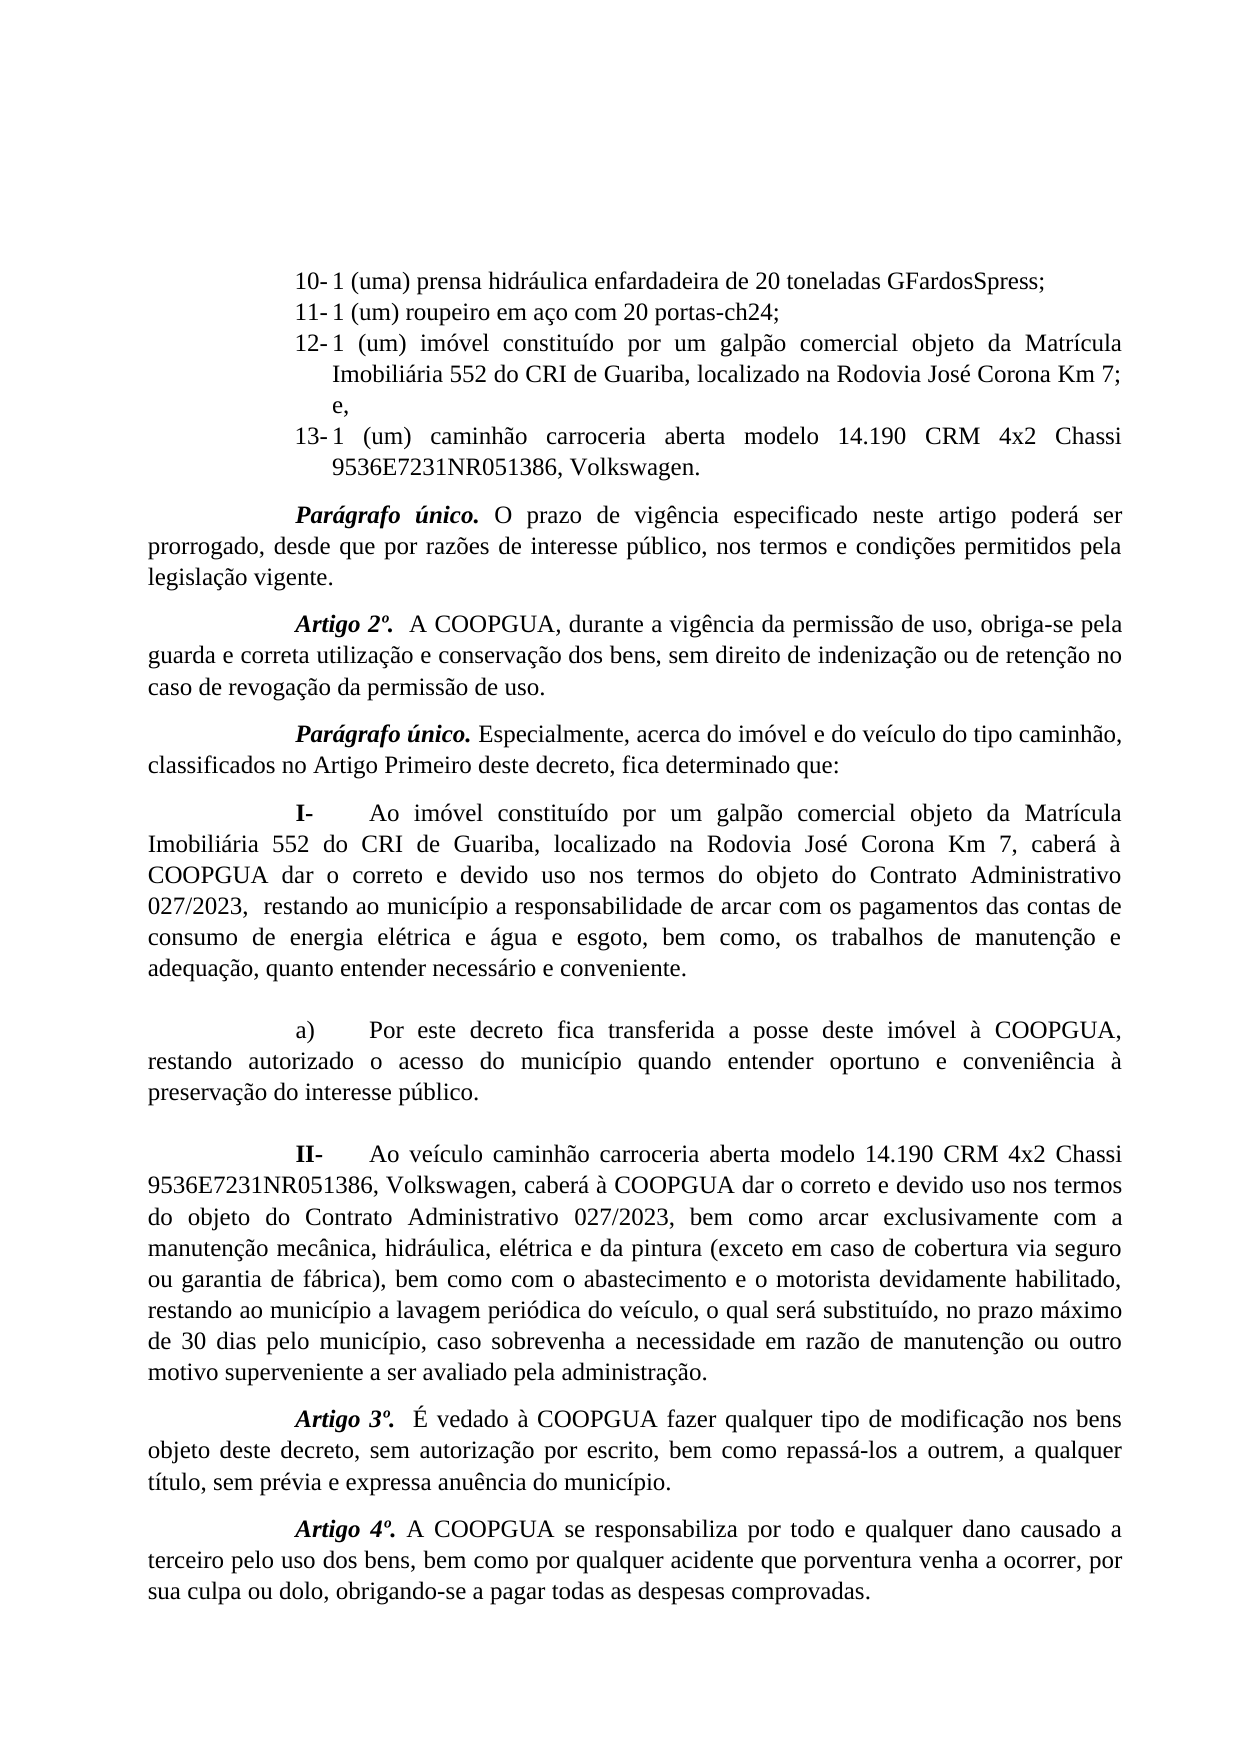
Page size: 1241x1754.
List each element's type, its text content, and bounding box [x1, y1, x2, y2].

text Parágrafo único. O prazo de vigência especificado neste artigo poderá ser prorrogado, desde que por razões de interesse público, nos termos e condições permitidos pela legislação vigente. [148, 500, 1123, 591]
text Artigo 2º. A COOPGUA, durante a vigência da permissão de uso, obriga-se pela guarda e correta utilização e conservação dos bens, sem direito de indenização ou de retenção no caso de revogação da permissão de uso. [148, 609, 1123, 700]
list Ao veículo caminhão carroceria aberta modelo 14.190 CRM 4x2 Chassi 9536E7231NR051386, Volkswagen, caberá à COOPGUA dar o correto e devido uso nos termos do objeto do Contrato Administrativo 027/2023, bem como arcar exclusivamente com a manutenção mecânica, hidráulica, elétrica e da pintura (exceto em caso de cobertura via seguro ou garantia de fábrica), bem como com o abastecimento e o motorista devidamente habilitado, restando ao município a lavagem periódica do veículo, o qual será substituído, no prazo máximo de 30 dias pelo município, caso sobrevenha a necessidade em razão de manutenção ou outro motivo superveniente a ser avaliado pela administração. [148, 1139, 1123, 1386]
list 1 (um) roupeiro em aço com 20 portas-ch24; [294, 297, 1123, 326]
text Artigo 4º. A COOPGUA se responsabiliza por todo e qualquer dano causado a terceiro pelo uso dos bens, bem como por qualquer acidente que porventura venha a ocorrer, por sua culpa ou dolo, obrigando-se a pagar todas as despesas comprovadas. [148, 1514, 1123, 1605]
list 1 (um) imóvel constituído por um galpão comercial objeto da Matrícula Imobiliária 552 do CRI de Guariba, localizado na Rodovia José Corona Km 7; e, [294, 328, 1123, 419]
list 1 (um) caminhão carroceria aberta modelo 14.190 CRM 4x2 Chassi 9536E7231NR051386, Volkswagen. [294, 421, 1123, 481]
list Por este decreto fica transferida a posse deste imóvel à COOPGUA, restando autorizado o acesso do município quando entender oportuno e conveniência à preservação do interesse público. [148, 1015, 1123, 1106]
text Parágrafo único. Especialmente, acerca do imóvel e do veículo do tipo caminhão, classificados no Artigo Primeiro deste decreto, fica determinado que: [148, 719, 1123, 779]
text Artigo 3º. É vedado à COOPGUA fazer qualquer tipo de modificação nos bens objeto deste decreto, sem autorização por escrito, bem como repassá-los a outrem, a qualquer título, sem prévia e expressa anuência do município. [148, 1404, 1123, 1495]
list Ao imóvel constituído por um galpão comercial objeto da Matrícula Imobiliária 552 do CRI de Guariba, localizado na Rodovia José Corona Km 7, caberá à COOPGUA dar o correto e devido uso nos termos do objeto do Contrato Administrativo 027/2023, restando ao município a responsabilidade de arcar com os pagamentos das contas de consumo de energia elétrica e água e esgoto, bem como, os trabalhos de manutenção e adequação, quanto entender necessário e conveniente. [148, 798, 1123, 982]
list 1 (uma) prensa hidráulica enfardadeira de 20 toneladas GFardosSpress; [294, 266, 1123, 294]
